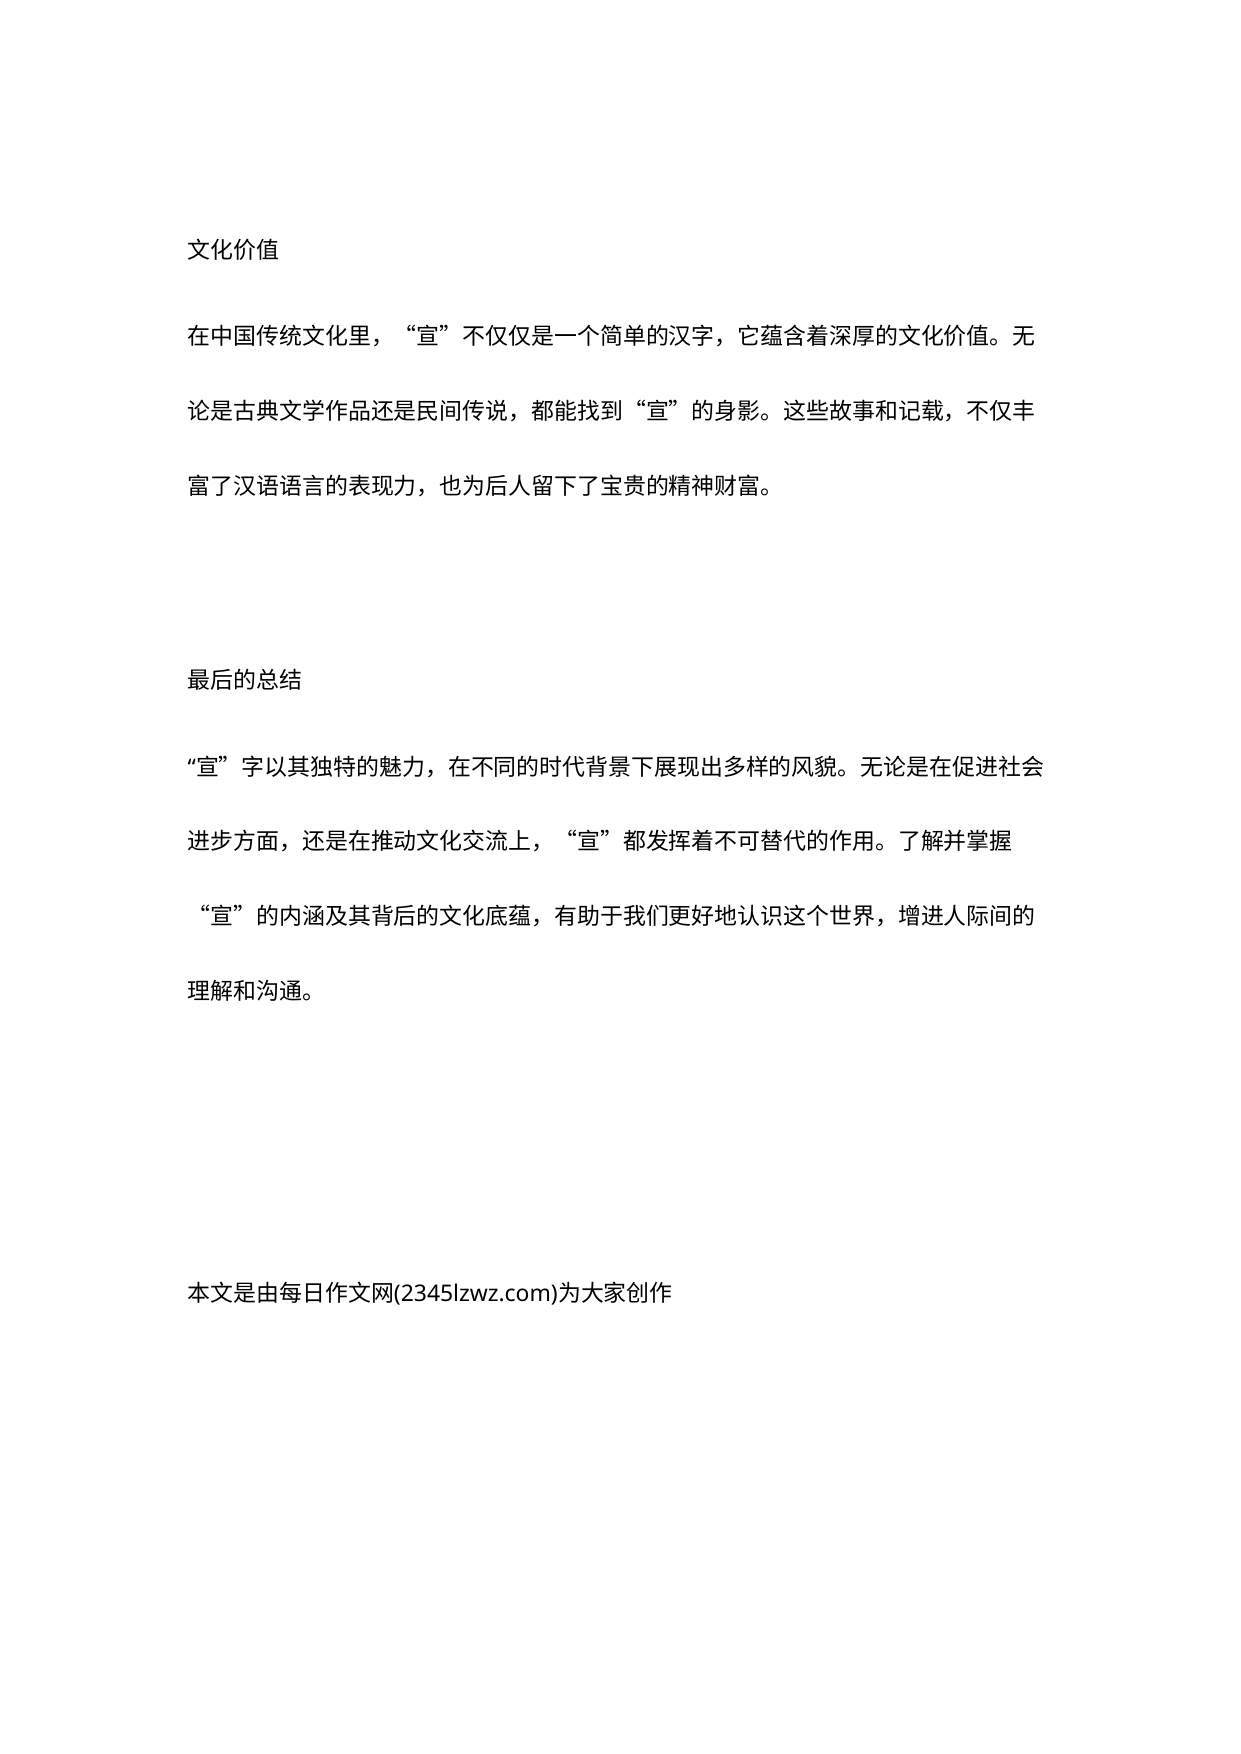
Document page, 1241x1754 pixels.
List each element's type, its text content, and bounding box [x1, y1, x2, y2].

text 文化价值 [187, 216, 1053, 281]
text 最后的总结 [187, 646, 1053, 711]
text “宣”字以其独特的魅力，在不同的时代背景下展现出多样的风貌。无论是在促进社会进步方面，还是在推动文化交流上，“宣”都发挥着不可替代的作用。了解并掌握“宣”的内涵及其背后的文化底蕴，有助于我们更好地认识这个世界，增进人际间的理解和沟通。 [187, 733, 1053, 1022]
text 本文是由每日作文网(2345lzwz.com)为大家创作 [187, 1259, 1053, 1324]
text 在中国传统文化里，“宣”不仅仅是一个简单的汉字，它蕴含着深厚的文化价值。无论是古典文学作品还是民间传说，都能找到“宣”的身影。这些故事和记载，不仅丰富了汉语语言的表现力，也为后人留下了宝贵的精神财富。 [187, 302, 1053, 517]
